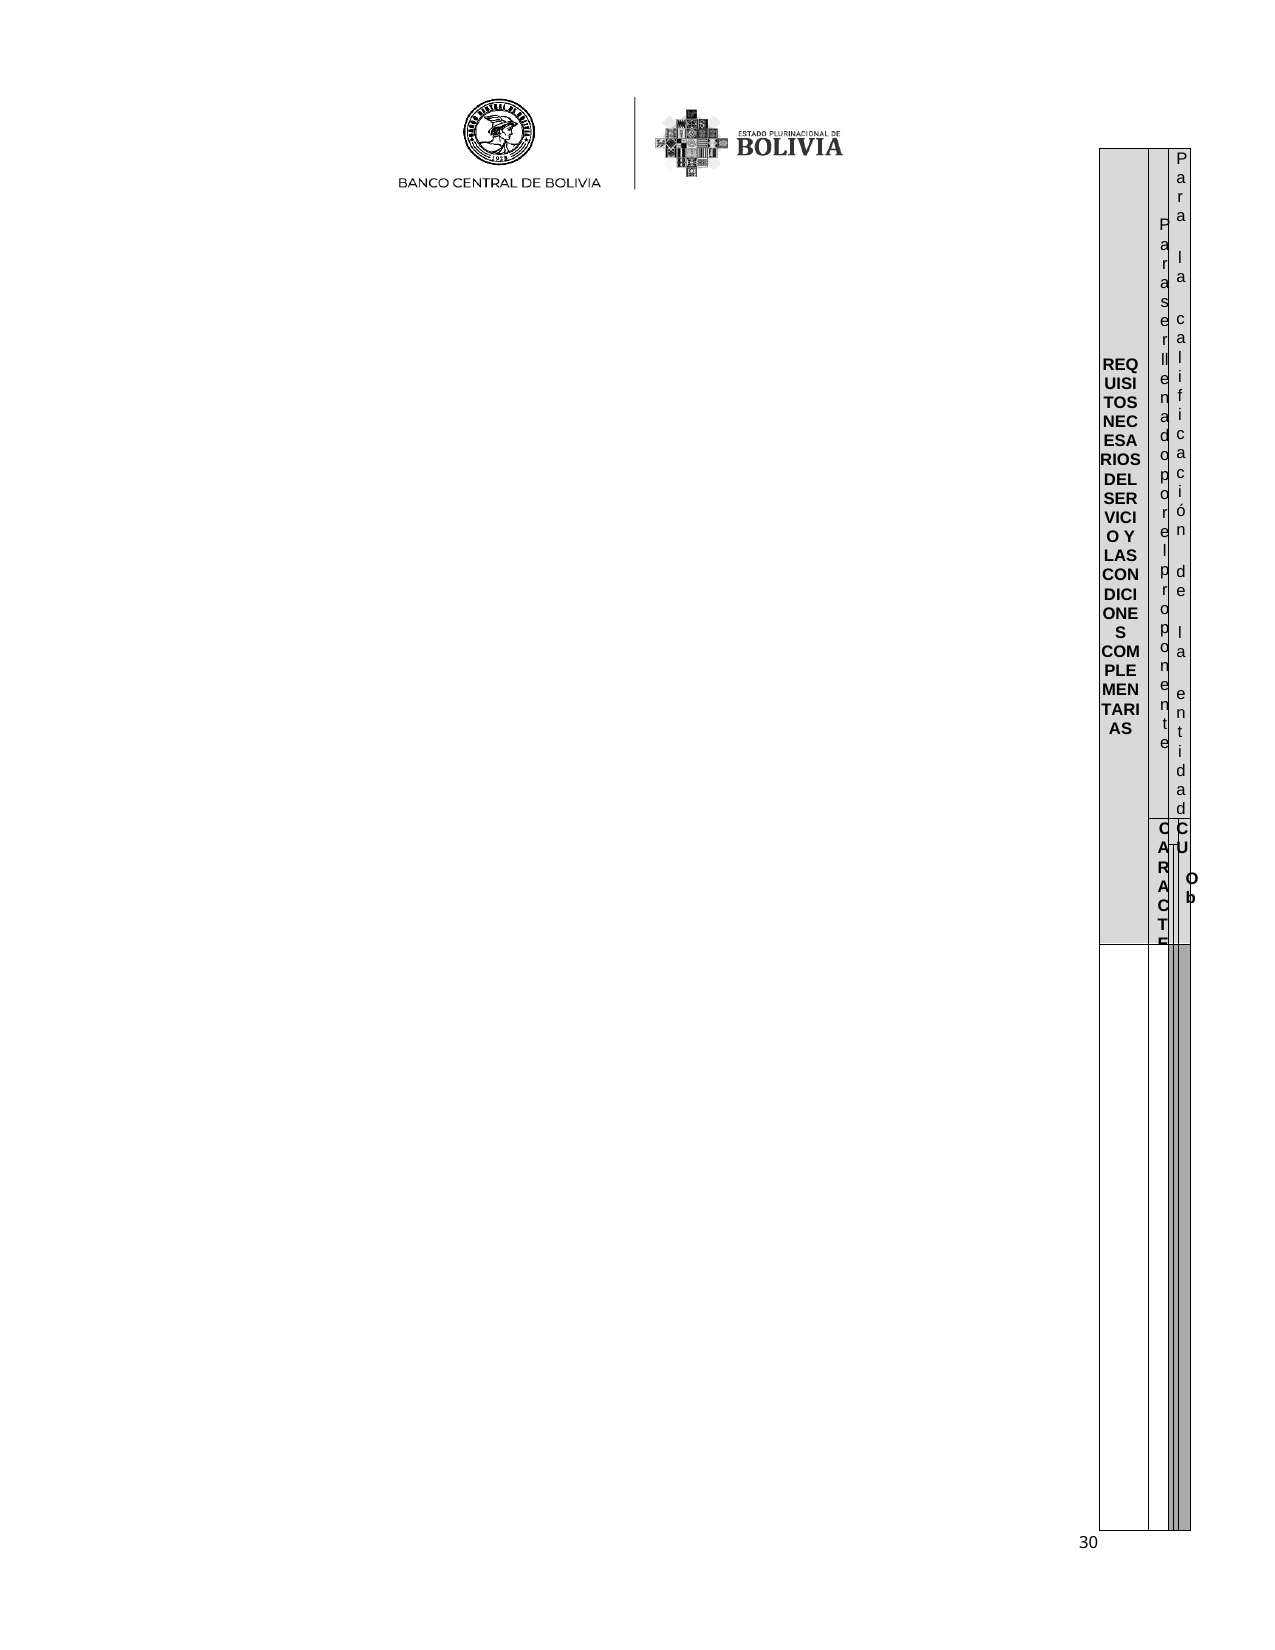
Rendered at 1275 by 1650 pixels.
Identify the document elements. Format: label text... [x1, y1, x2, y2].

table_header Para ser llenado por el proponente [1149, 149, 1168, 818]
table_cell [1174, 945, 1178, 1530]
table_cell [1149, 945, 1168, 1530]
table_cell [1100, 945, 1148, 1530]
table_cell [1179, 945, 1190, 1530]
table_header Para la calificación de la entidad [1169, 149, 1190, 818]
picture [177, 53, 1077, 235]
table_header REQUISITOS NECESARIOS DEL SERVICIO Y LAS CONDICIONES COMPLEMENTARIAS [1100, 149, 1148, 943]
table_cell [1169, 945, 1173, 1530]
